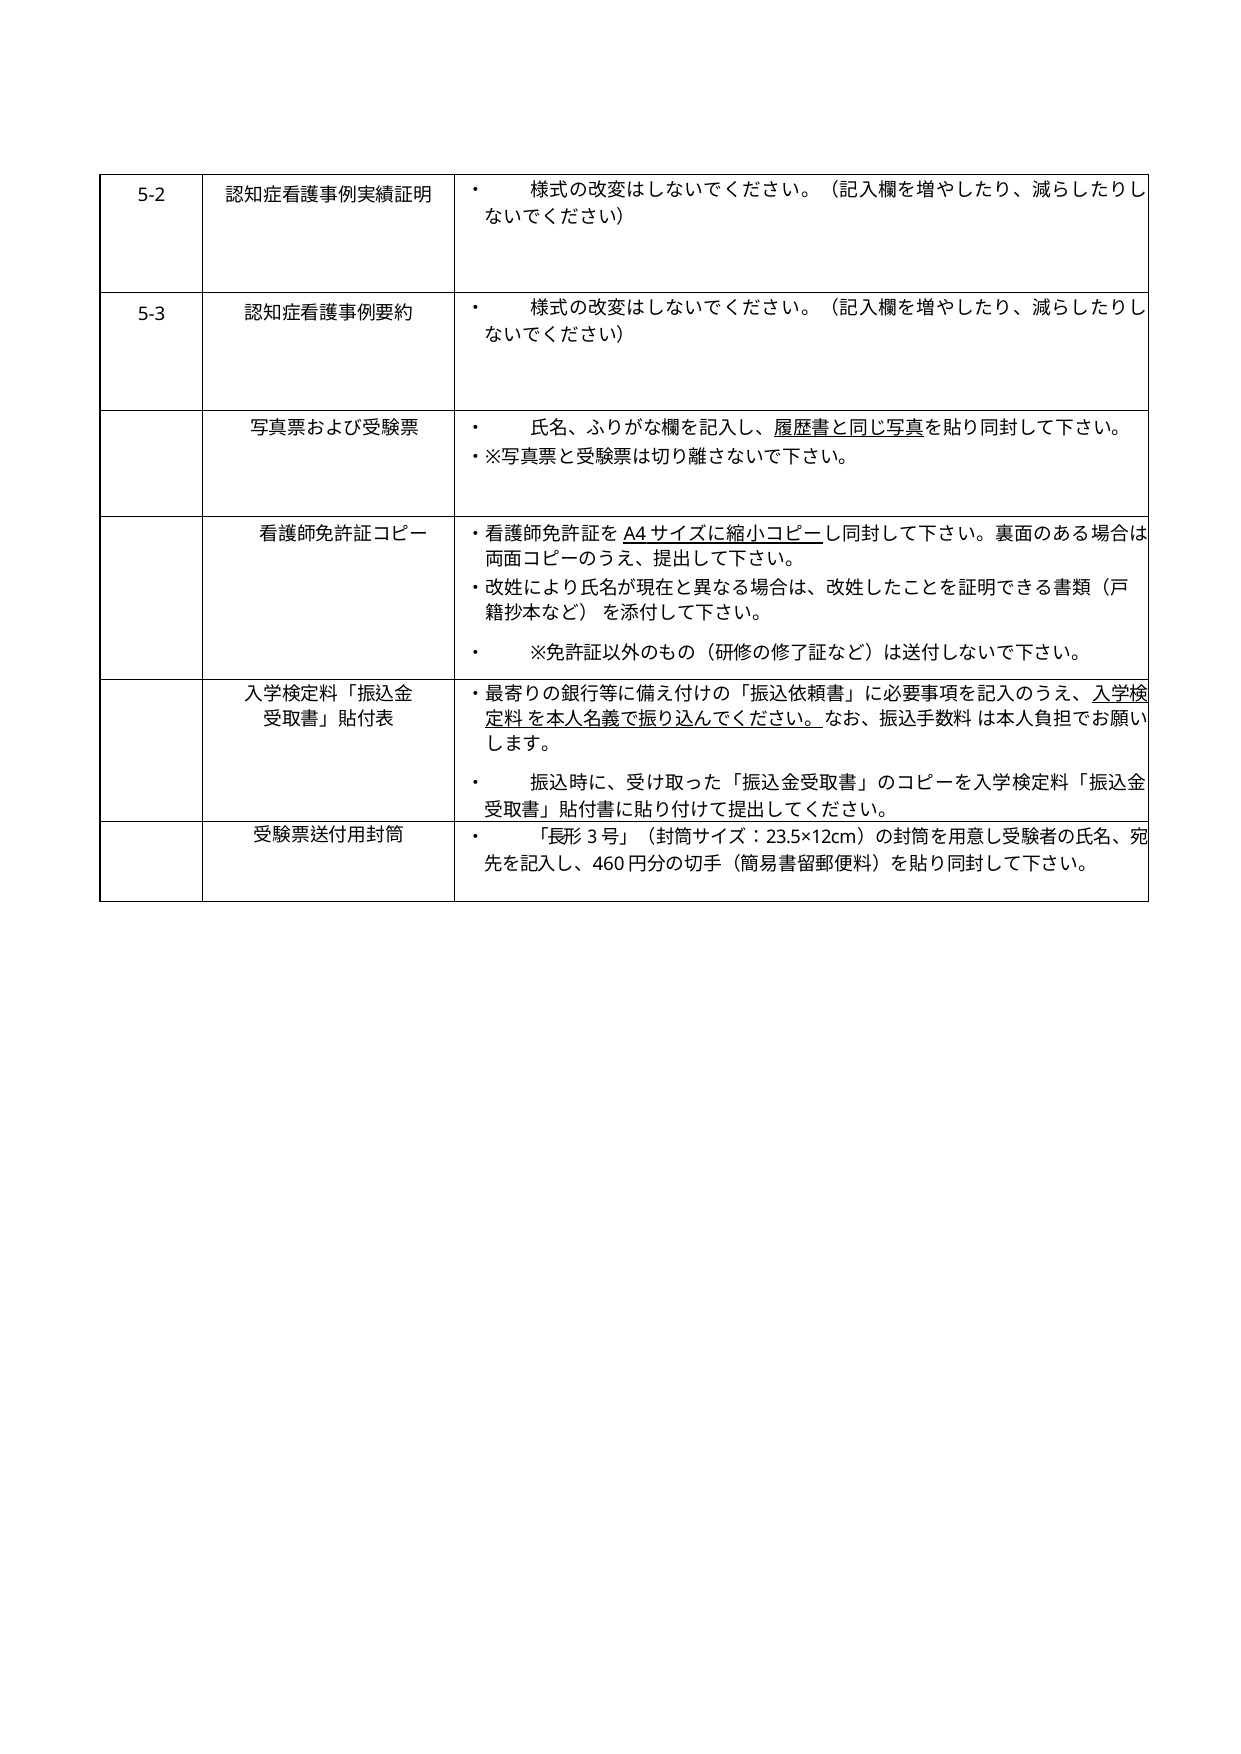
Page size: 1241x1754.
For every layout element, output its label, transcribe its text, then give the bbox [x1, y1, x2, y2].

table_cell [101, 411, 202, 516]
table_cell 受験票送付用封筒 [203, 822, 454, 901]
table_cell ・ 氏名、ふりがな欄を記入し、履歴書と同じ写真を貼り同封して下さい。 ※写真票と受験票は切り離さないで下さい。 [455, 411, 1148, 516]
table_cell 認知症看護事例要約 [203, 293, 454, 410]
table_cell 入学検定料「振込金 受取書」貼付表 [203, 680, 454, 821]
table_header 様式の改変はしないでください。（記入欄を増やしたり、減らしたりしないでください） [455, 175, 1148, 292]
table_cell 写真票および受験票 [203, 411, 454, 516]
table_cell 最寄りの銀行等に備え付けの「振込依頼書」に必要事項を記入のうえ、入学検定料 を本人名義で振り込んでください。なお、振込手数料 は本人負担でお願いします。 振込時に、受け取った「振込金受取書」のコピーを入学検定料「振込金受取書」貼付書に貼り付けて提出してください。 [455, 680, 1148, 821]
table_cell 5-3 [101, 293, 202, 410]
table_cell 「長形 3号」（封筒サイズ：23.5×12cm）の封筒を用意し受験者の氏名、宛先を記入し、460円分の切手（簡易書留郵便料）を貼り同封して下さい。 [455, 822, 1148, 901]
table_cell [101, 517, 202, 679]
table_cell 看護師免許証をA4サイズに縮小コピーし同封して下さい。裏面のある場合は両面コピーのうえ、提出して下さい。 改姓により氏名が現在と異なる場合は、改姓したことを証明できる書類（戸籍抄本など） を添付して下さい。 ※免許証以外のもの（研修の修了証など）は送付しないで下さい。 [455, 517, 1148, 679]
table_header 5-2 [101, 175, 202, 292]
table_cell [101, 680, 202, 821]
table_cell 様式の改変はしないでください。（記入欄を増やしたり、減らしたりしないでください） [455, 293, 1148, 410]
table_cell [101, 822, 202, 901]
table_cell 看護師免許証コピー [203, 517, 454, 679]
table_header 認知症看護事例実績証明 [203, 175, 454, 292]
